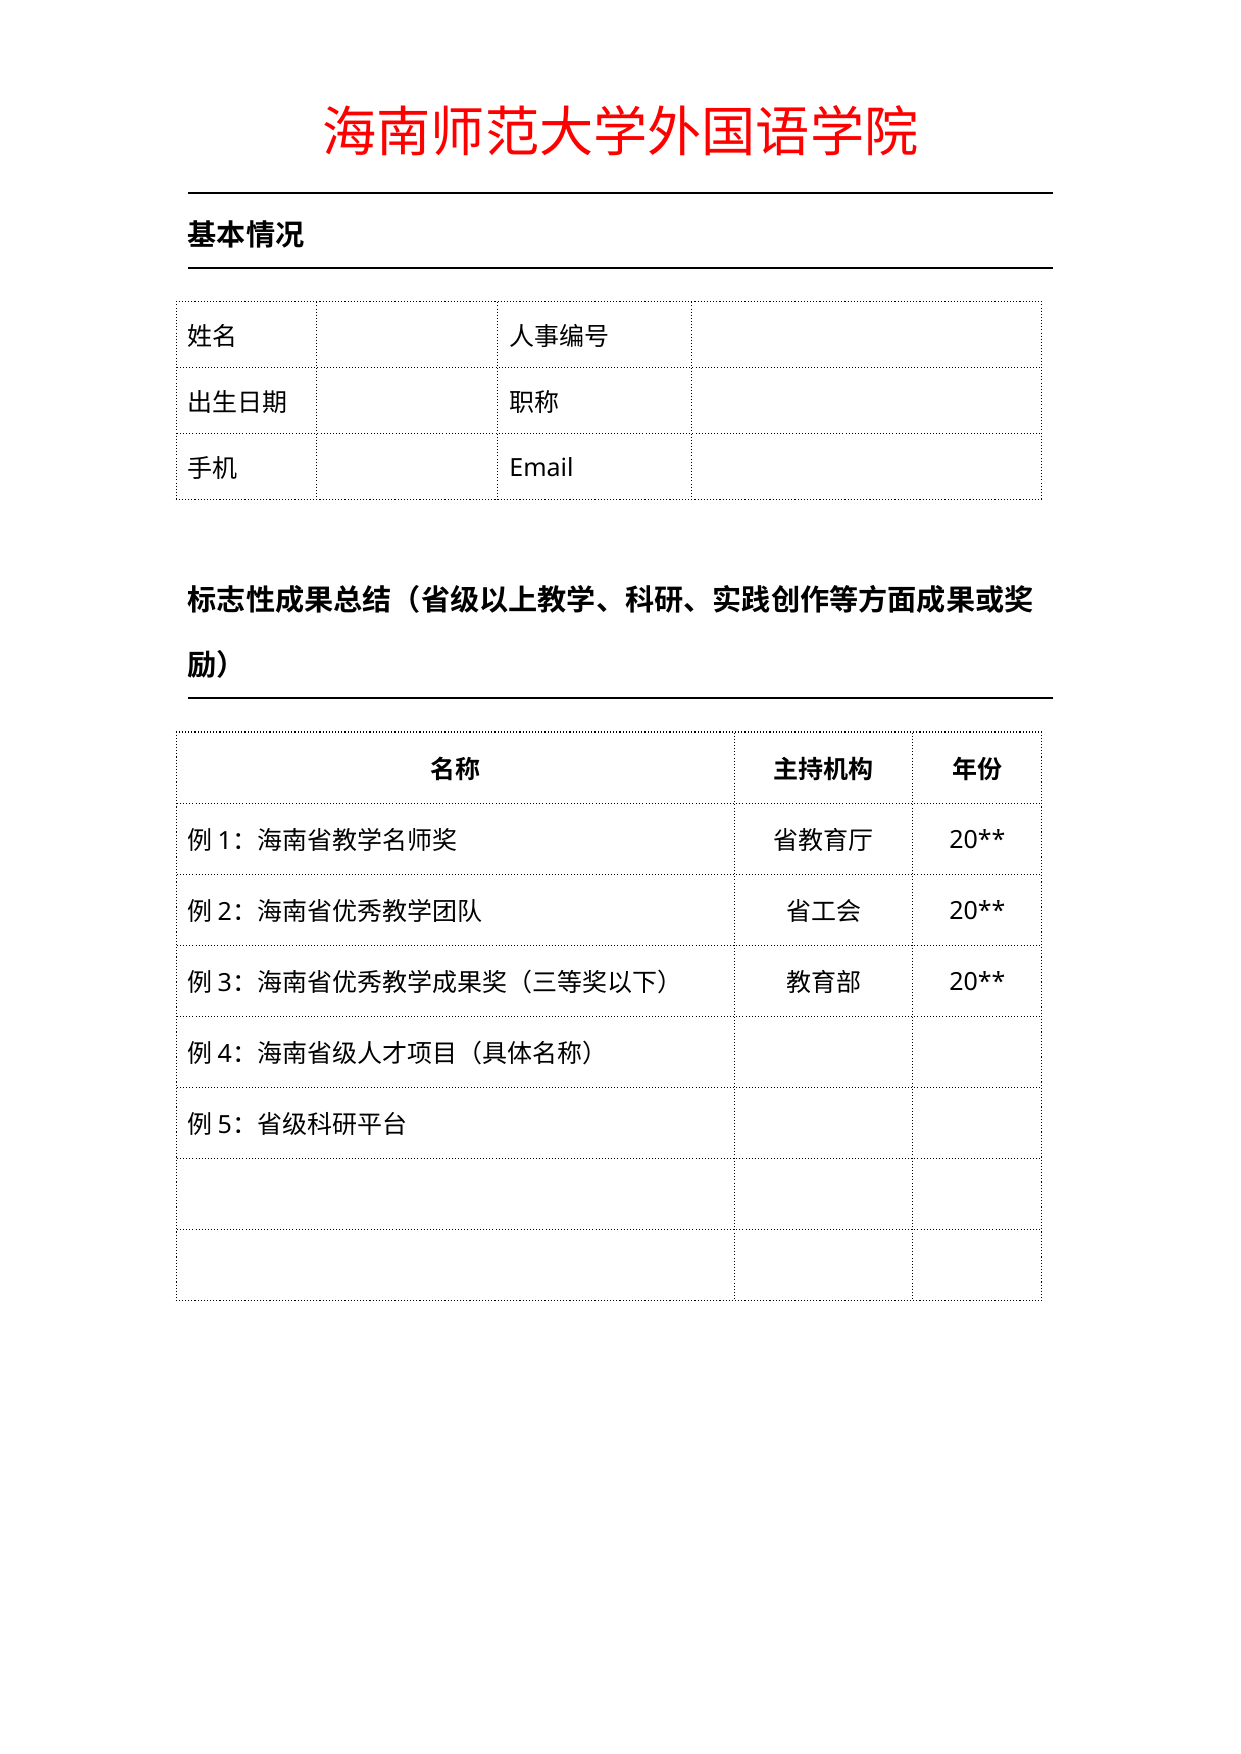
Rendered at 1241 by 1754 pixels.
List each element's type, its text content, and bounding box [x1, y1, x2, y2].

table_cell [913, 1158, 1041, 1229]
table_cell [176, 1229, 734, 1300]
table_header 姓名 [176, 301, 317, 367]
table_cell [176, 1158, 734, 1229]
table_cell [691, 367, 1041, 433]
table_cell 例5：省级科研平台 [176, 1087, 734, 1158]
table_header [317, 301, 498, 367]
table_cell [734, 1229, 913, 1300]
table_cell [691, 433, 1041, 499]
table_cell 例2：海南省优秀教学团队 [176, 874, 734, 944]
table_cell 出生日期 [176, 367, 317, 433]
table_cell 省工会 [734, 874, 913, 944]
table_cell [734, 1087, 913, 1158]
table_cell [913, 1016, 1041, 1087]
text 基本情况 [187, 200, 1053, 269]
table_cell [734, 1158, 913, 1229]
table_cell [317, 433, 498, 499]
table_header [691, 301, 1041, 367]
table_cell 省教育厅 [734, 803, 913, 873]
table_cell Email [498, 433, 691, 499]
table_cell 例4：海南省级人才项目（具体名称） [176, 1016, 734, 1087]
table_cell 20** [913, 803, 1041, 873]
table_header 主持机构 [734, 731, 913, 802]
table_cell [913, 1087, 1041, 1158]
table_cell [913, 1229, 1041, 1300]
table_header 人事编号 [498, 301, 691, 367]
table_cell 20** [913, 874, 1041, 944]
table_cell 教育部 [734, 945, 913, 1016]
table_cell [734, 1016, 913, 1087]
table_cell 例1：海南省教学名师奖 [176, 803, 734, 873]
table_cell 手机 [176, 433, 317, 499]
table_header 年份 [913, 731, 1041, 802]
text 标志性成果总结（省级以上教学、科研、实践创作等方面成果或奖励） [187, 565, 1053, 699]
table_cell 20** [913, 945, 1041, 1016]
table_cell [317, 367, 498, 433]
table_cell 例3：海南省优秀教学成果奖（三等奖以下） [176, 945, 734, 1016]
table_cell 职称 [498, 367, 691, 433]
table_header 名称 [176, 731, 734, 802]
